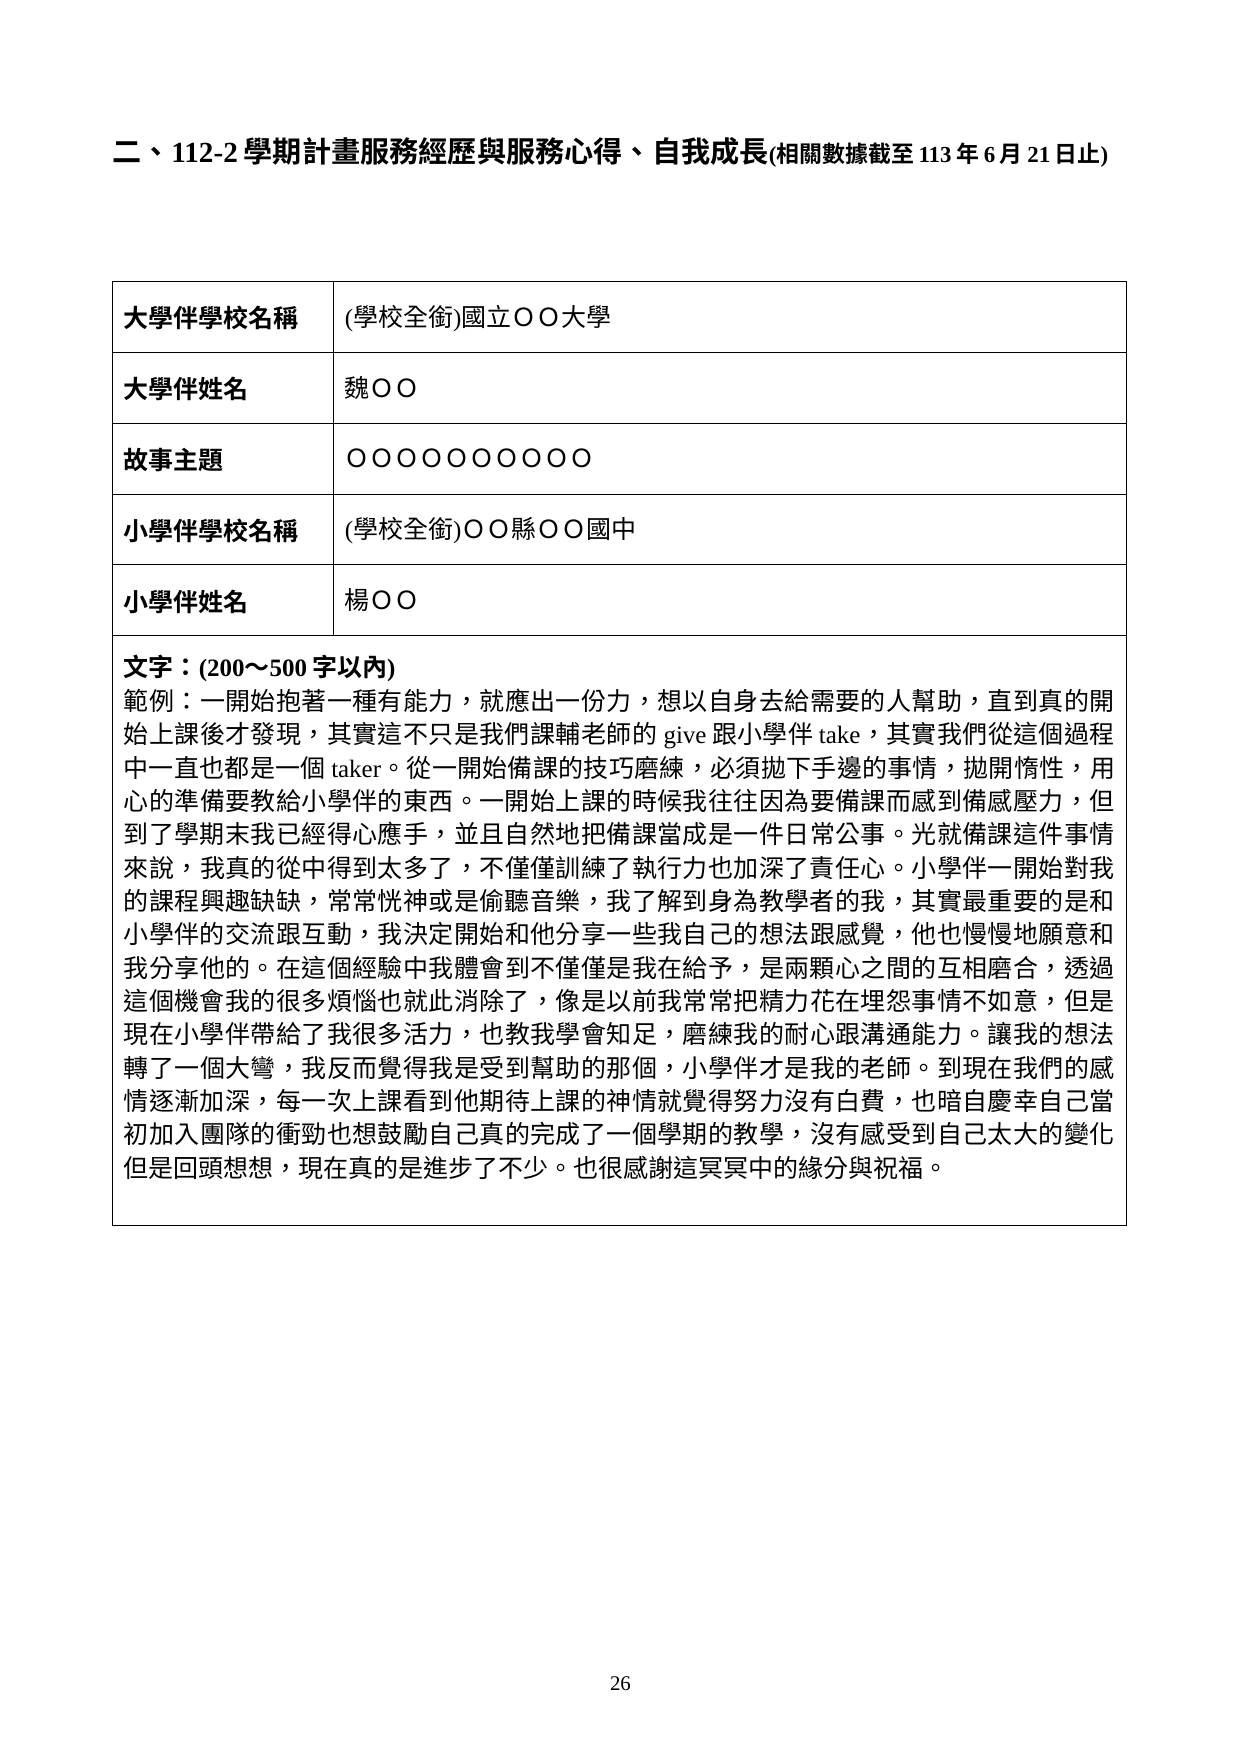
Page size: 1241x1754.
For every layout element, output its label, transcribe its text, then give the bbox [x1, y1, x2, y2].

table_cell 魏ＯＯ [334, 353, 1126, 423]
table_cell 小學伴學校名稱 [113, 495, 333, 564]
table_cell 故事主題 [113, 424, 333, 493]
table_cell 文字：(200～500字以內) 範例：一開始抱著一種有能力，就應出一份力，想以自身去給需要的人幫助，直到真的開始上課後才發現，其實這不只是我們課輔老師的give跟小學伴take，其實我們從這個過程中一直也都是一個taker。從一開始備課的技巧磨練，必須拋下手邊的事情，拋開惰性，用心的準備要教給小學伴的東西。一開始上課的時候我往往因為要備課而感到備感壓力，但到了學期末我已經得心應手，並且自然地把備課當成是一件日常公事。光就備課這件事情來說，我真的從中得到太多了，不僅僅訓練了執行力也加深了責任心。小學伴一開始對我的課程興趣缺缺，常常恍神或是偷聽音樂，我了解到身為教學者的我，其實最重要的是和小學伴的交流跟互動，我決定開始和他分享一些我自己的想法跟感覺，他也慢慢地願意和我分享他的。在這個經驗中我體會到不僅僅是我在給予，是兩顆心之間的互相磨合，透過這個機會我的很多煩惱也就此消除了，像是以前我常常把精力花在埋怨事情不如意，但是現在小學伴帶給了我很多活力，也教我學會知足，磨練我的耐心跟溝通能力。讓我的想法轉了一個大彎，我反而覺得我是受到幫助的那個，小學伴才是我的老師。到現在我們的感情逐漸加深，每一次上課看到他期待上課的神情就覺得努力沒有白費，也暗自慶幸自己當初加入團隊的衝勁也想鼓勵自己真的完成了一個學期的教學，沒有感受到自己太大的變化但是回頭想想，現在真的是進步了不少。也很感謝這冥冥中的緣分與祝福。 [113, 636, 1126, 1225]
table_cell (學校全銜)ＯＯ縣ＯＯ國中 [334, 495, 1126, 564]
list 112-2學期計畫服務經歷與服務心得、自我成長(相關數據截至113年6月21日止) [112, 112, 1128, 187]
table_cell 小學伴姓名 [113, 565, 333, 635]
table_cell 楊ＯＯ [334, 565, 1126, 635]
table_header 大學伴學校名稱 [113, 282, 333, 352]
table_cell 大學伴姓名 [113, 353, 333, 423]
table_cell ＯＯＯＯＯＯＯＯＯＯ [334, 424, 1126, 493]
table_header (學校全銜)國立ＯＯ大學 [334, 282, 1126, 352]
